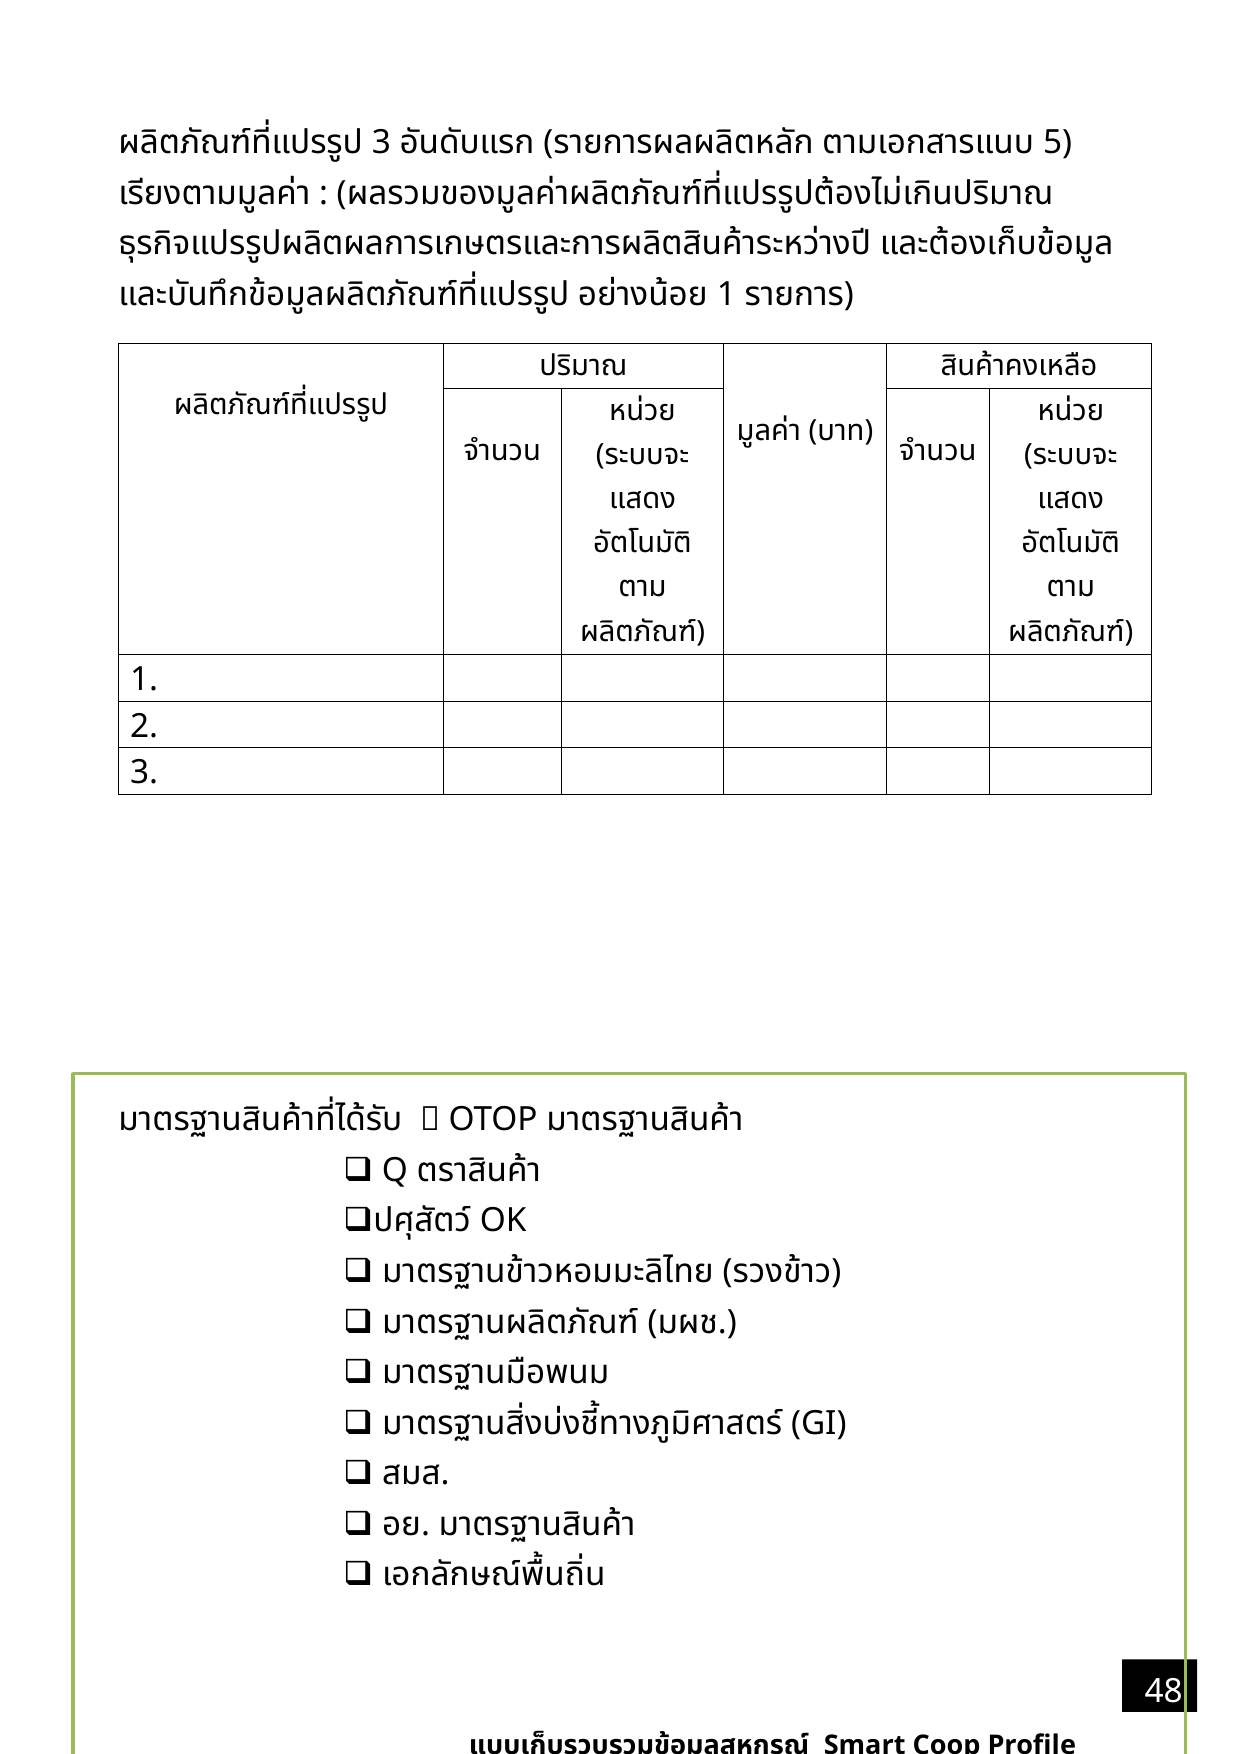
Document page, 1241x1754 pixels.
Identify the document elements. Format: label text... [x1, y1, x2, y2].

table_cell หน่วย (ระบบจะแสดงอัตโนมัติตามผลิตภัณฑ์) [562, 389, 723, 654]
table_cell [724, 702, 886, 747]
text มาตรฐานมือพนม [343, 1348, 1122, 1398]
table_cell [990, 655, 1151, 701]
text เอกลักษณ์พื้นถิ่น [343, 1550, 1122, 1601]
table_cell [444, 748, 561, 793]
table_header สินค้าคงเหลือ [887, 344, 1151, 388]
text มาตรฐานสินค้าที่ได้รับ OTOP มาตรฐานสินค้า [118, 1095, 1122, 1146]
table_cell [887, 748, 989, 793]
text Q ตราสินค้า [268, 1146, 1122, 1196]
text อย. มาตรฐานสินค้า [343, 1500, 1122, 1550]
table_cell 1. [119, 655, 443, 701]
table_header มูลค่า (บาท) [724, 344, 886, 654]
text มาตรฐานผลิตภัณฑ์ (มผช.) [343, 1297, 1122, 1348]
table_cell [562, 655, 723, 701]
table_cell หน่วย (ระบบจะแสดงอัตโนมัติตามผลิตภัณฑ์) [990, 389, 1151, 654]
text มาตรฐานสิ่งบ่งชี้ทางภูมิศาสตร์ (GI) [343, 1398, 1122, 1449]
table_cell 2. [119, 702, 443, 747]
table_header ผลิตภัณฑ์ที่แปรรูป [119, 344, 443, 654]
text มาตรฐานข้าวหอมมะลิไทย (รวงข้าว) [343, 1247, 1122, 1297]
table_cell [562, 702, 723, 747]
table_cell [990, 748, 1151, 793]
table_cell [562, 748, 723, 793]
table_cell [887, 655, 989, 701]
text ปศุสัตว์ OK [268, 1196, 1122, 1247]
table_cell [990, 702, 1151, 747]
table_cell 3. [119, 748, 443, 793]
table_cell จำนวน [444, 389, 561, 654]
table_cell [724, 655, 886, 701]
table_cell [444, 655, 561, 701]
text ผลิตภัณฑ์ที่แปรรูป 3 อันดับแรก (รายการผลผลิตหลัก ตามเอกสารแนบ 5) เรียงตามมูลค่า : (ผลรวมของมูลค่าผลิตภัณฑ์ที่แปรรูปต้องไม่เกินปริมาณธุรกิจแปรรูปผลิตผลการเกษตรและการผลิตสินค้าระหว่างปี และต้องเก็บข้อมูลและบันทึกข้อมูลผลิตภัณฑ์ที่แปรรูป อย่างน้อย 1 รายการ) [118, 118, 1122, 320]
table_header ปริมาณ [444, 344, 723, 388]
table_cell จำนวน [887, 389, 989, 654]
table_cell [724, 748, 886, 793]
table_cell [444, 702, 561, 747]
text สมส. [343, 1449, 1122, 1500]
table_cell [887, 702, 989, 747]
